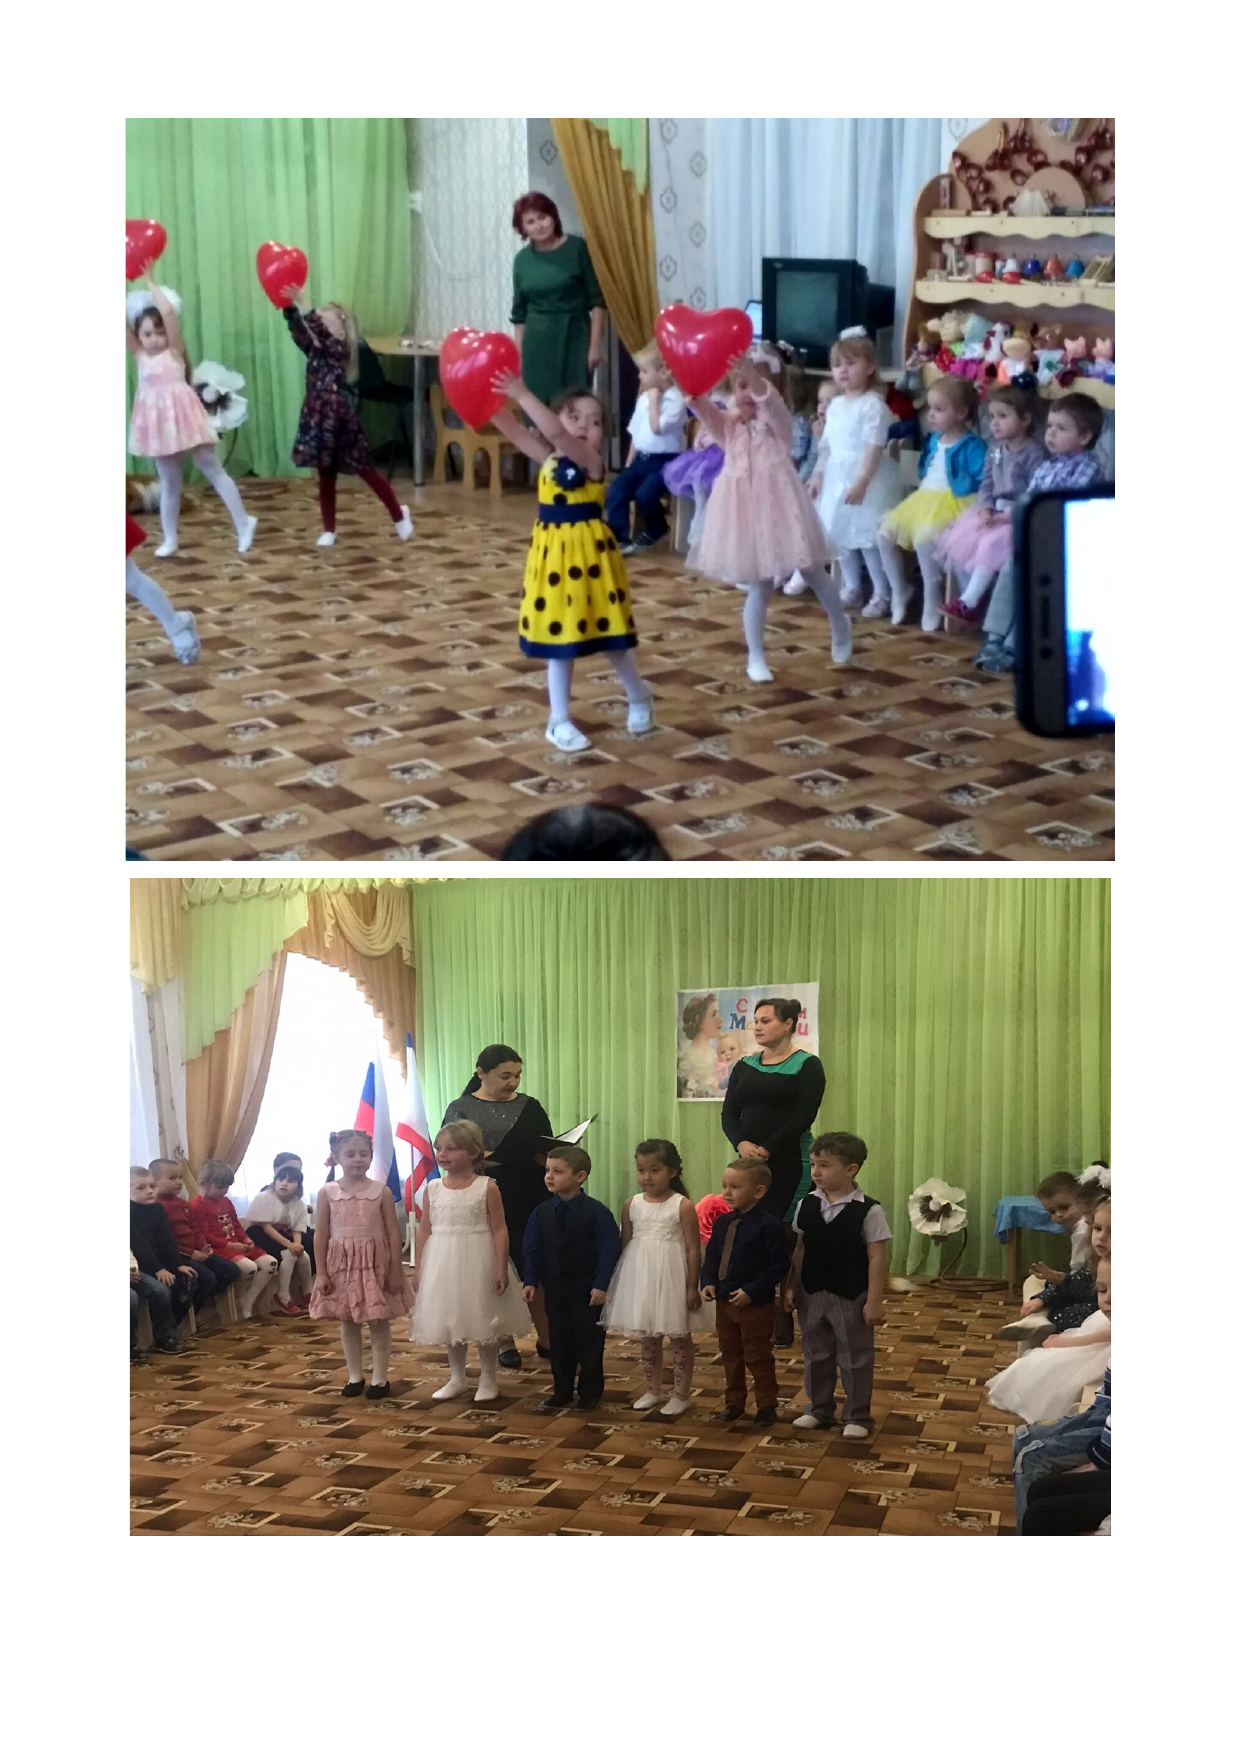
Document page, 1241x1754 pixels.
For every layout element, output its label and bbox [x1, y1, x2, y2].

picture [129, 878, 1111, 1536]
picture [125, 118, 1115, 861]
